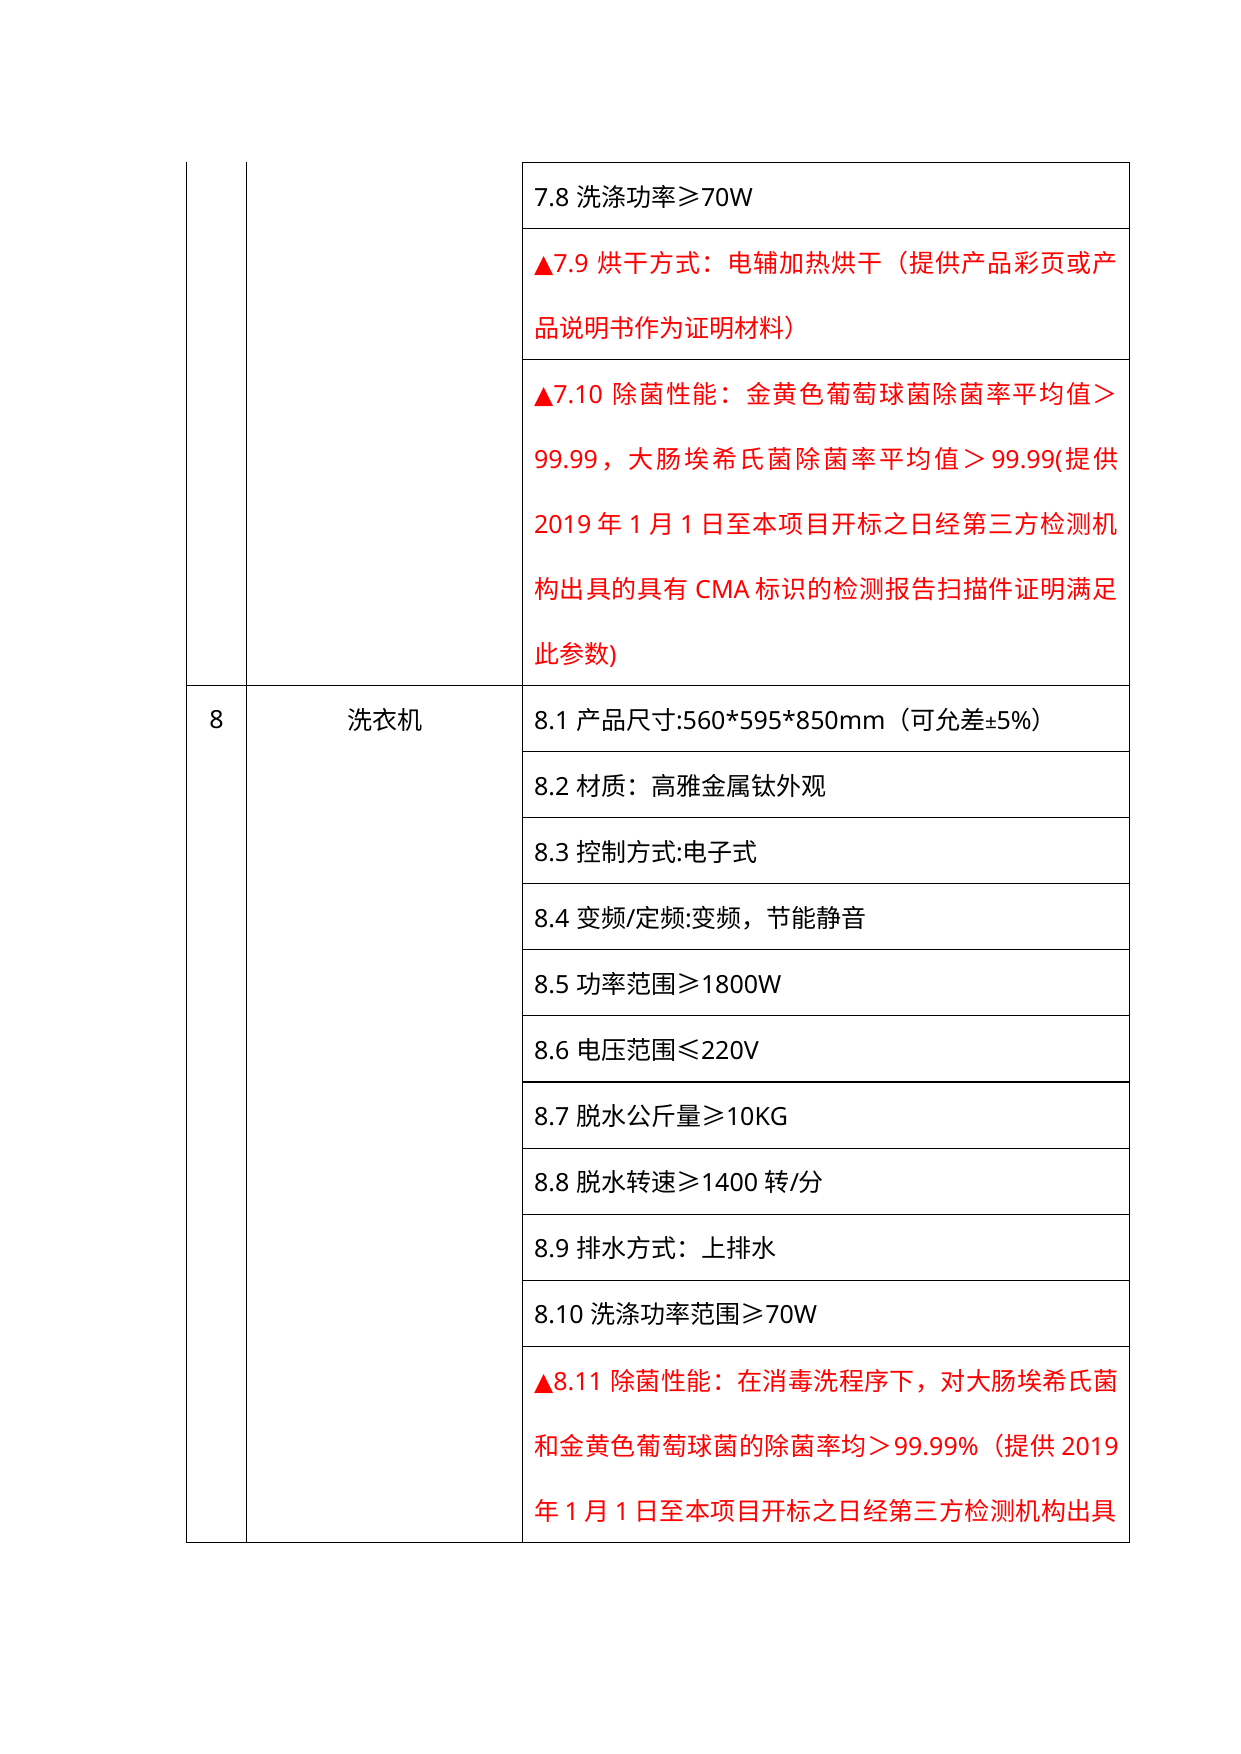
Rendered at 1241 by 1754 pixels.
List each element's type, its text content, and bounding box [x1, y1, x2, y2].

table_cell 8.7 脱水公斤量≥10KG [523, 1083, 1129, 1147]
table_cell 8.9 排水方式：上排水 [523, 1215, 1129, 1279]
table_cell 8.6 电压范围≤220V [523, 1016, 1129, 1081]
table_cell 7.8 洗涤功率≥70W [523, 163, 1129, 228]
table_cell 8.3 控制方式:电子式 [523, 818, 1129, 883]
table_cell 8.1 产品尺寸:560*595*850mm（可允差±5%） [523, 686, 1129, 751]
table_cell 8.2 材质：高雅金属钛外观 [523, 752, 1129, 817]
table_cell 8.8 脱水转速≥1400 转/分 [523, 1149, 1129, 1213]
table_cell 8.10 洗涤功率范围≥70W [523, 1281, 1129, 1346]
table_cell ▲7.9 烘干方式：电辅加热烘干（提供产品彩页或产品说明书作为证明材料） [523, 229, 1129, 359]
table_cell 8.5 功率范围≥1800W [523, 950, 1129, 1015]
table_cell 8.4 变频/定频:变频，节能静音 [523, 884, 1129, 949]
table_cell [523, 1347, 1129, 1542]
table_cell ▲7.10 除菌性能：金黄色葡萄球菌除菌率平均值＞99.99，大肠埃希氏菌除菌率平均值＞99.99(提供2019年1月1日至本项目开标之日经第三方检测机构出具的具有CMA标识的检测报告扫描件证明满足此参数) [523, 360, 1129, 685]
table_cell 8 [187, 686, 246, 1542]
table_cell 洗衣机 [247, 686, 522, 1542]
